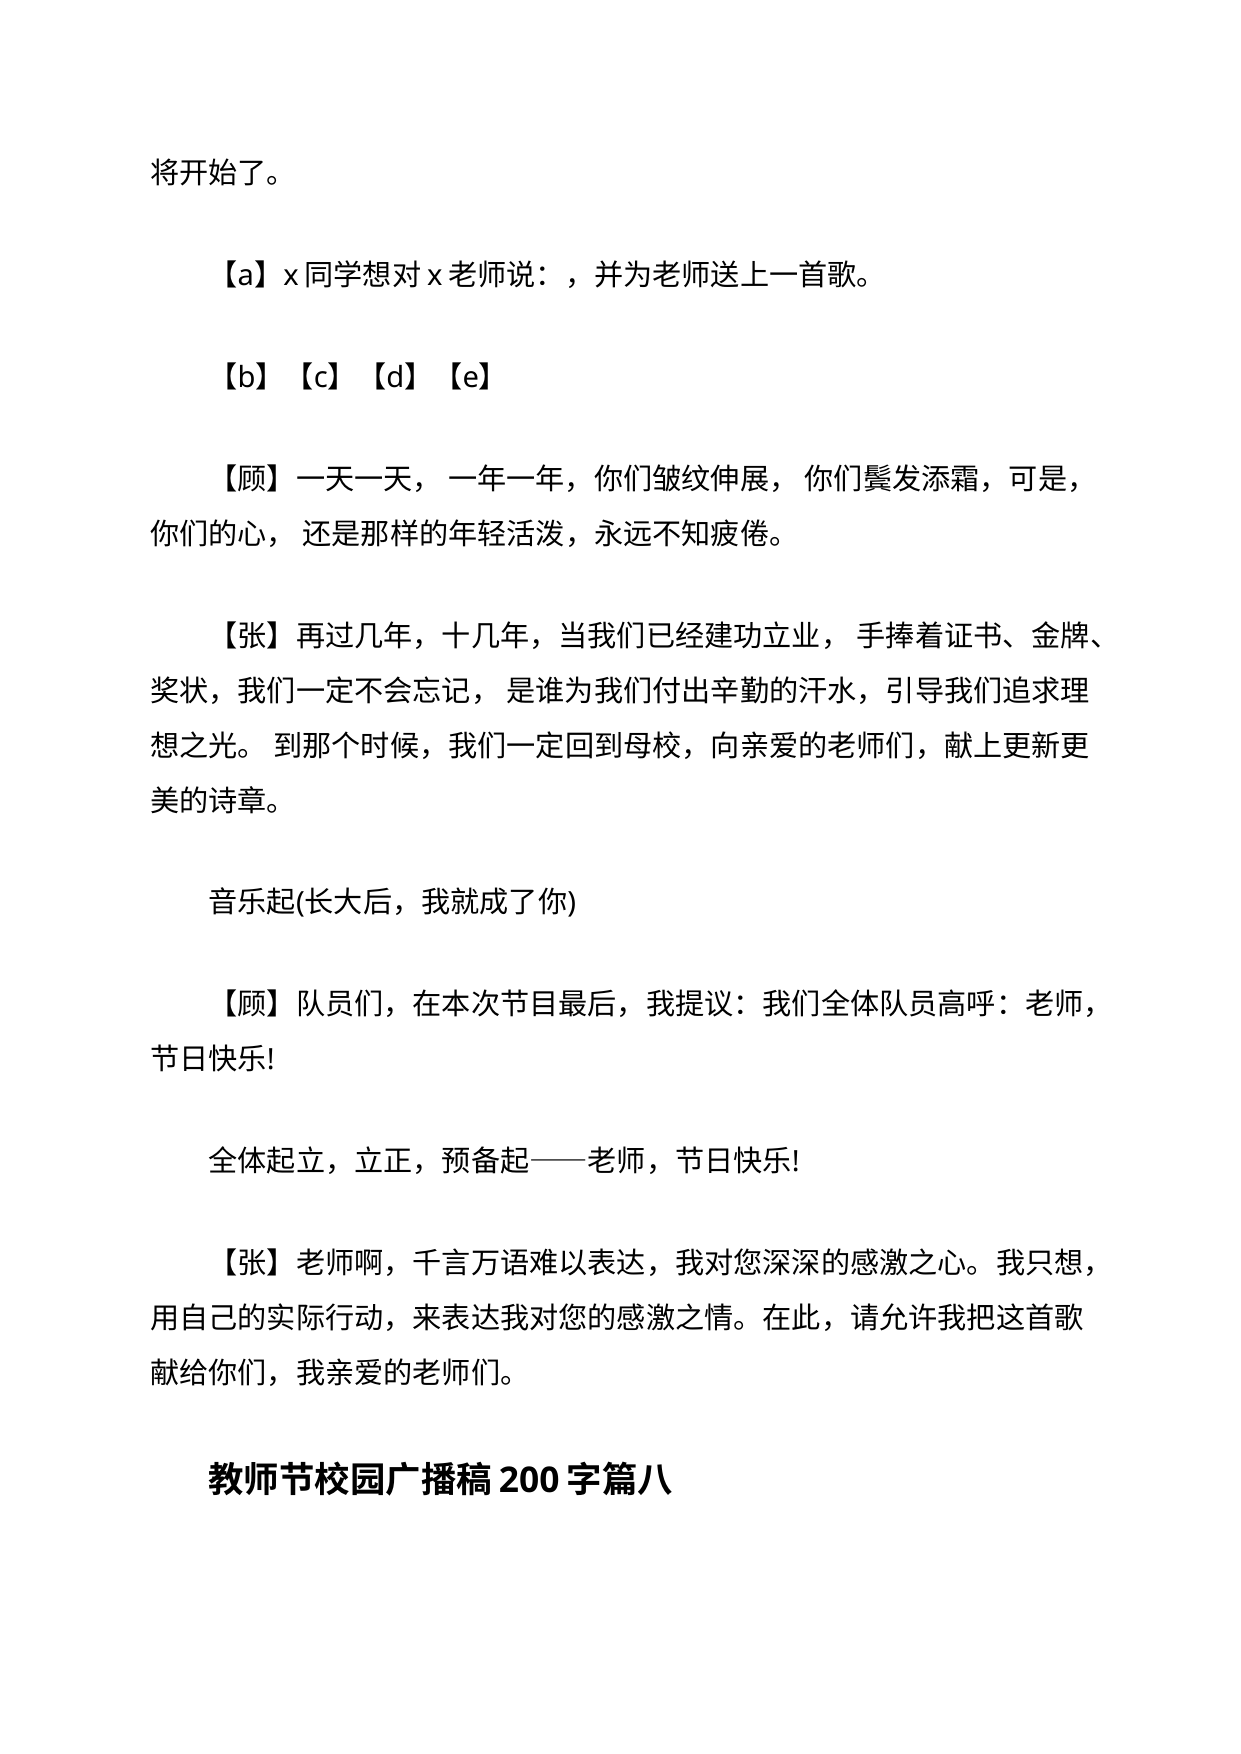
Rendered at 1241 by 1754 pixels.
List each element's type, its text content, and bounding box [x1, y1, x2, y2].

text 【顾】一天一天， 一年一年，你们皱纹伸展， 你们鬓发添霜，可是，你们的心， 还是那样的年轻活泼，永远不知疲倦。 [150, 456, 1090, 553]
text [150, 150, 1090, 192]
text 【a】x同学想对x老师说：，并为老师送上一首歌。 [150, 252, 1090, 294]
text 全体起立，立正，预备起——老师，节日快乐! [150, 1138, 1090, 1180]
text 【张】老师啊，千言万语难以表达，我对您深深的感激之心。我只想，用自己的实际行动，来表达我对您的感激之情。在此，请允许我把这首歌献给你们，我亲爱的老师们。 [150, 1240, 1090, 1392]
text 【顾】队员们，在本次节目最后，我提议：我们全体队员高呼：老师，节日快乐! [150, 981, 1090, 1078]
text 音乐起(长大后，我就成了你) [150, 879, 1090, 921]
text 教师节校园广播稿200字篇八 [150, 1451, 1090, 1503]
text 【b】【c】【d】【e】 [150, 354, 1090, 396]
text 【张】再过几年，十几年，当我们已经建功立业， 手捧着证书、金牌、奖状，我们一定不会忘记， 是谁为我们付出辛勤的汗水，引导我们追求理想之光。 到那个时候，我们一定回到母校，向亲爱的老师们，献上更新更美的诗章。 [150, 612, 1090, 819]
